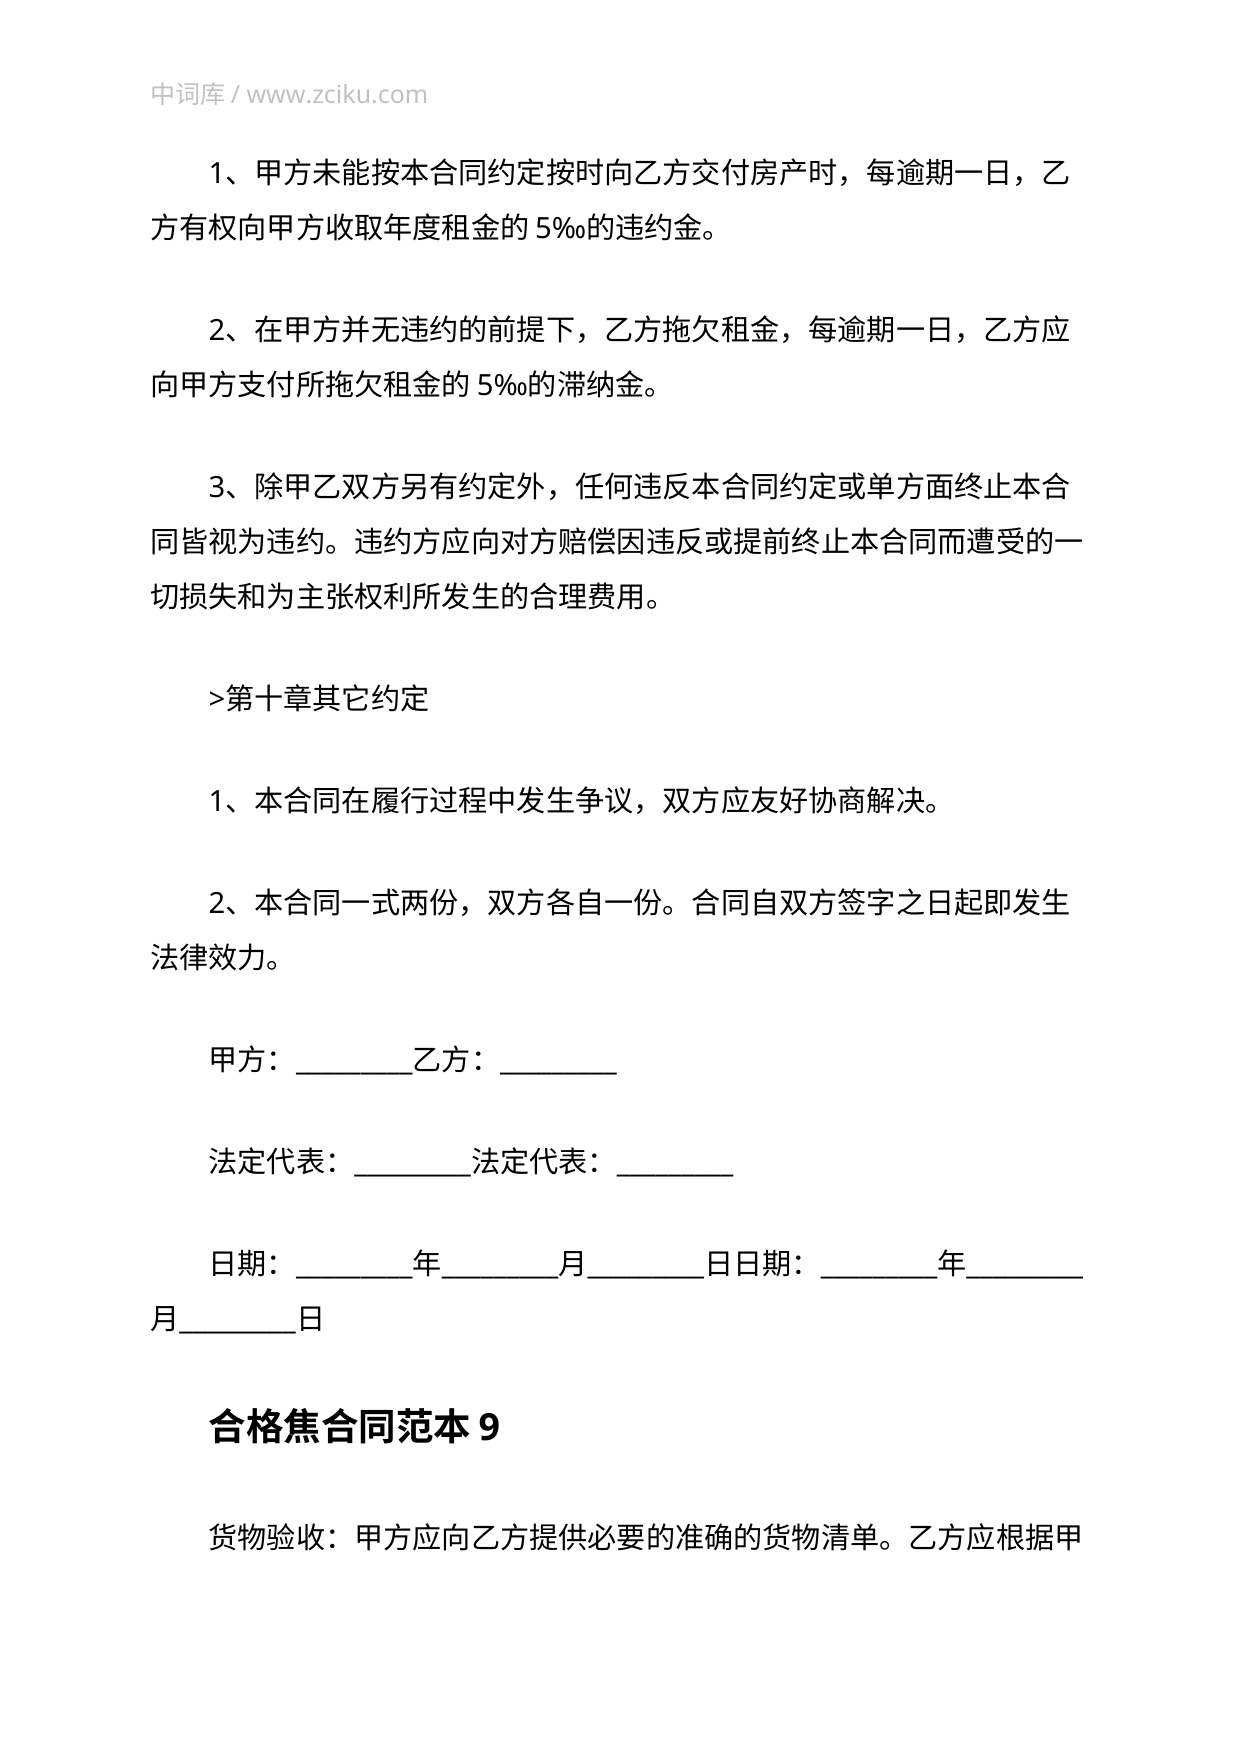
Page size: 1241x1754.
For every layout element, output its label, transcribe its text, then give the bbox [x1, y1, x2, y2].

text 1、甲方未能按本合同约定按时向乙方交付房产时，每逾期一日，乙方有权向甲方收取年度租金的5‰的违约金。 [150, 150, 1090, 247]
text 2、在甲方并无违约的前提下，乙方拖欠租金，每逾期一日，乙方应向甲方支付所拖欠租金的5‰的滞纳金。 [150, 307, 1090, 404]
text 法定代表：_________法定代表：_________ [150, 1138, 1090, 1181]
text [150, 1515, 1090, 1557]
text 2、本合同一式两份，双方各自一份。合同自双方签字之日起即发生法律效力。 [150, 879, 1090, 977]
text 1、本合同在履行过程中发生争议，双方应友好协商解决。 [150, 778, 1090, 820]
text 3、除甲乙双方另有约定外，任何违反本合同约定或单方面终止本合同皆视为违约。违约方应向对方赔偿因违反或提前终止本合同而遭受的一切损失和为主张权利所发生的合理费用。 [150, 464, 1090, 616]
text 合格焦合同范本9 [150, 1397, 1090, 1452]
text 日期：_________年_________月_________日日期：_________年_________月_________日 [150, 1240, 1090, 1338]
text 甲方：_________乙方：_________ [150, 1036, 1090, 1079]
text >第十章其它约定 [150, 676, 1090, 718]
